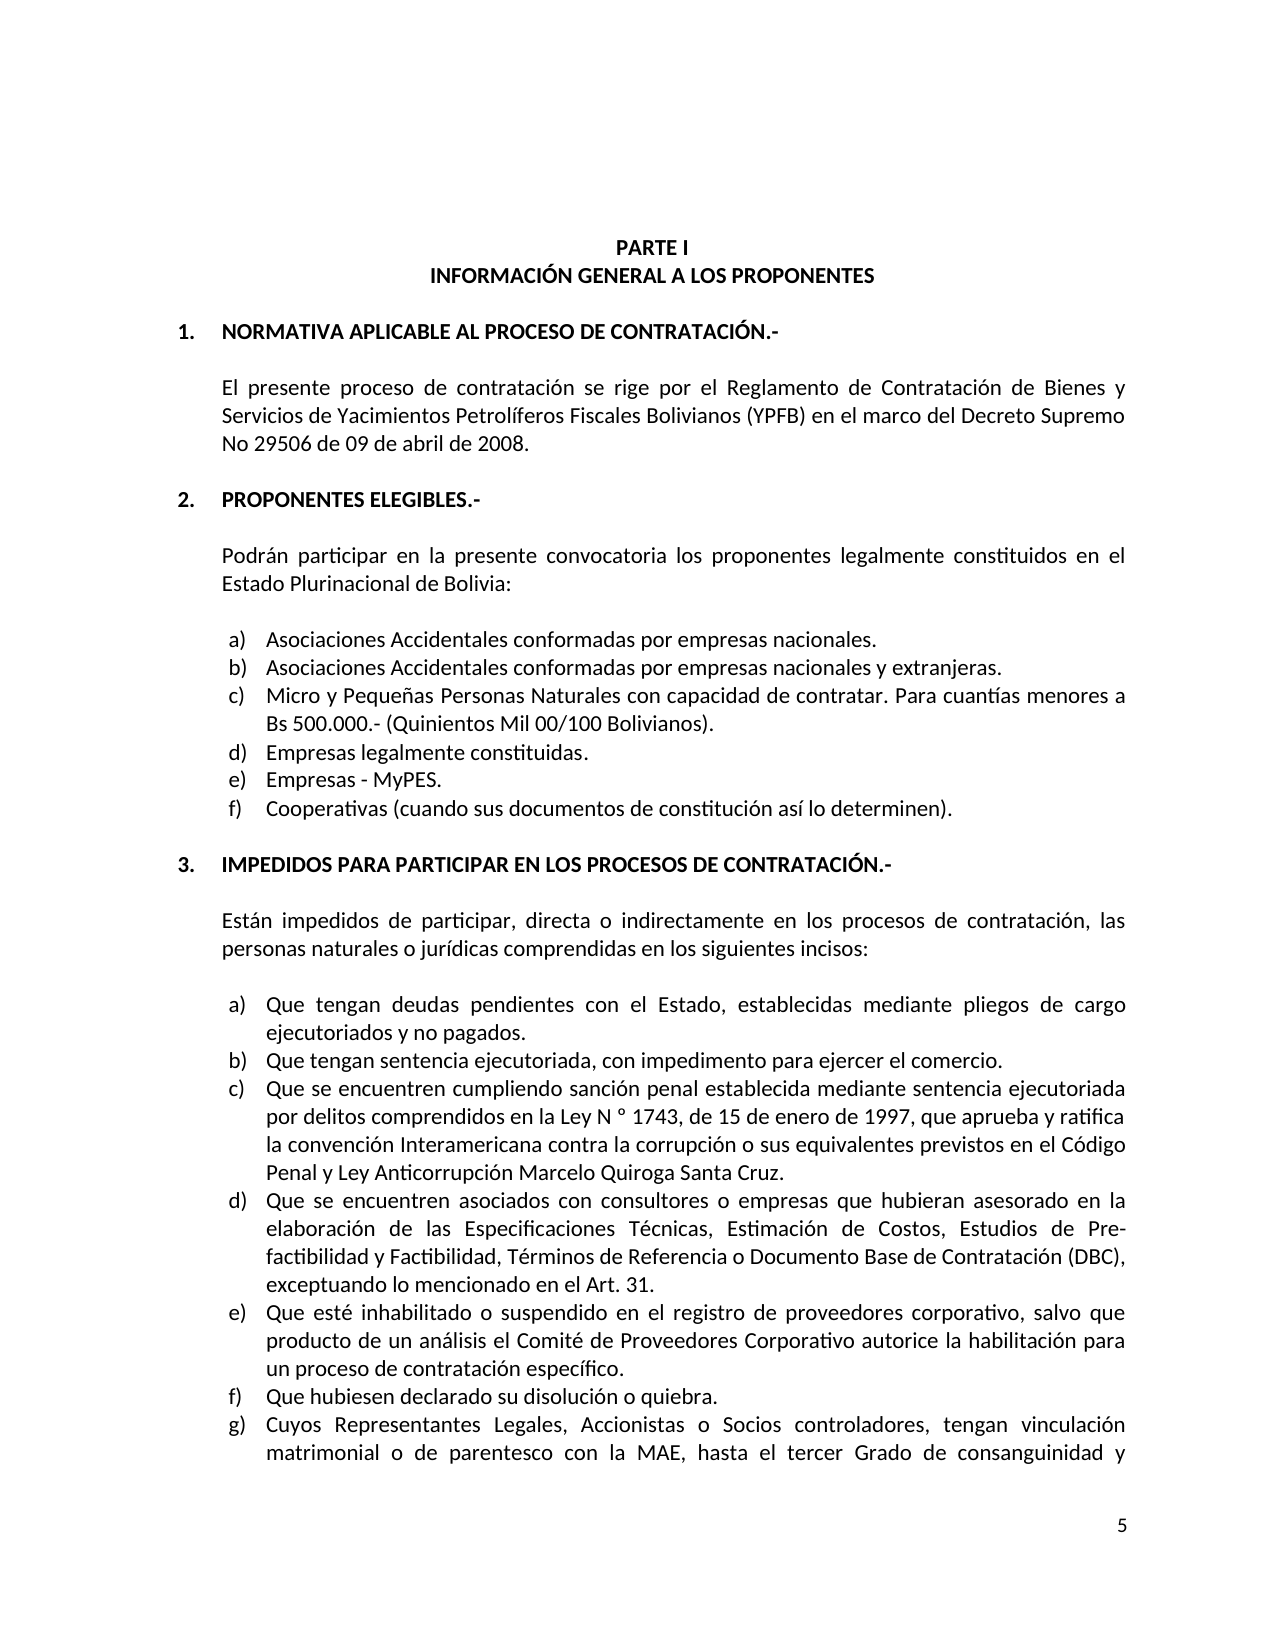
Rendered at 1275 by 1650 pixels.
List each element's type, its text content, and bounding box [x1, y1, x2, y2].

list Que esté inhabilitado o suspendido en el registro de proveedores corporativo, salvo que producto de un análisis el Comité de Proveedores Corporativo autorice la habilitación para un proceso de contratación específico. [228, 1298, 1127, 1382]
list Empresas legalmente constituidas. [228, 738, 1127, 766]
list PROPONENTES ELEGIBLES.- [177, 485, 1127, 513]
list Podrán participar en la presente convocatoria los proponentes legalmente constituidos en el Estado Plurinacional de Bolivia: [222, 541, 1127, 597]
text PARTE I [177, 233, 1127, 261]
text INFORMACIÓN GENERAL A LOS PROPONENTES [177, 261, 1127, 289]
list Empresas - MyPES. [228, 766, 1127, 794]
list Micro y Pequeñas Personas Naturales con capacidad de contratar. Para cuantías menores a Bs 500.000.- (Quinientos Mil 00/100 Bolivianos). [228, 682, 1127, 738]
list Asociaciones Accidentales conformadas por empresas nacionales y extranjeras. [228, 653, 1127, 682]
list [228, 1410, 1127, 1466]
list NORMATIVA APLICABLE AL PROCESO DE CONTRATACIÓN.- [177, 317, 1127, 345]
list Cooperativas (cuando sus documentos de constitución así lo determinen). [228, 794, 1127, 822]
list Asociaciones Accidentales conformadas por empresas nacionales. [228, 626, 1127, 653]
list Que se encuentren asociados con consultores o empresas que hubieran asesorado en la elaboración de las Especificaciones Técnicas, Estimación de Costos, Estudios de Pre-factibilidad y Factibilidad, Términos de Referencia o Documento Base de Contratación (DBC), exceptuando lo mencionado en el Art. 31. [228, 1186, 1127, 1298]
list IMPEDIDOS PARA PARTICIPAR EN LOS PROCESOS DE CONTRATACIÓN.- [177, 850, 1127, 878]
list Están impedidos de participar, directa o indirectamente en los procesos de contratación, las personas naturales o jurídicas comprendidas en los siguientes incisos: [222, 906, 1127, 962]
list Que se encuentren cumpliendo sanción penal establecida mediante sentencia ejecutoriada por delitos comprendidos en la Ley N º 1743, de 15 de enero de 1997, que aprueba y ratifica la convención Interamericana contra la corrupción o sus equivalentes previstos en el Código Penal y Ley Anticorrupción Marcelo Quiroga Santa Cruz. [228, 1074, 1127, 1186]
list Que tengan sentencia ejecutoriada, con impedimento para ejercer el comercio. [228, 1046, 1127, 1074]
text El presente proceso de contratación se rige por el Reglamento de Contratación de Bienes y Servicios de Yacimientos Petrolíferos Fiscales Bolivianos (YPFB) en el marco del Decreto Supremo No 29506 de 09 de abril de 2008. [222, 373, 1127, 457]
list Que hubiesen declarado su disolución o quiebra. [228, 1382, 1127, 1410]
list Que tengan deudas pendientes con el Estado, establecidas mediante pliegos de cargo ejecutoriados y no pagados. [228, 990, 1127, 1046]
